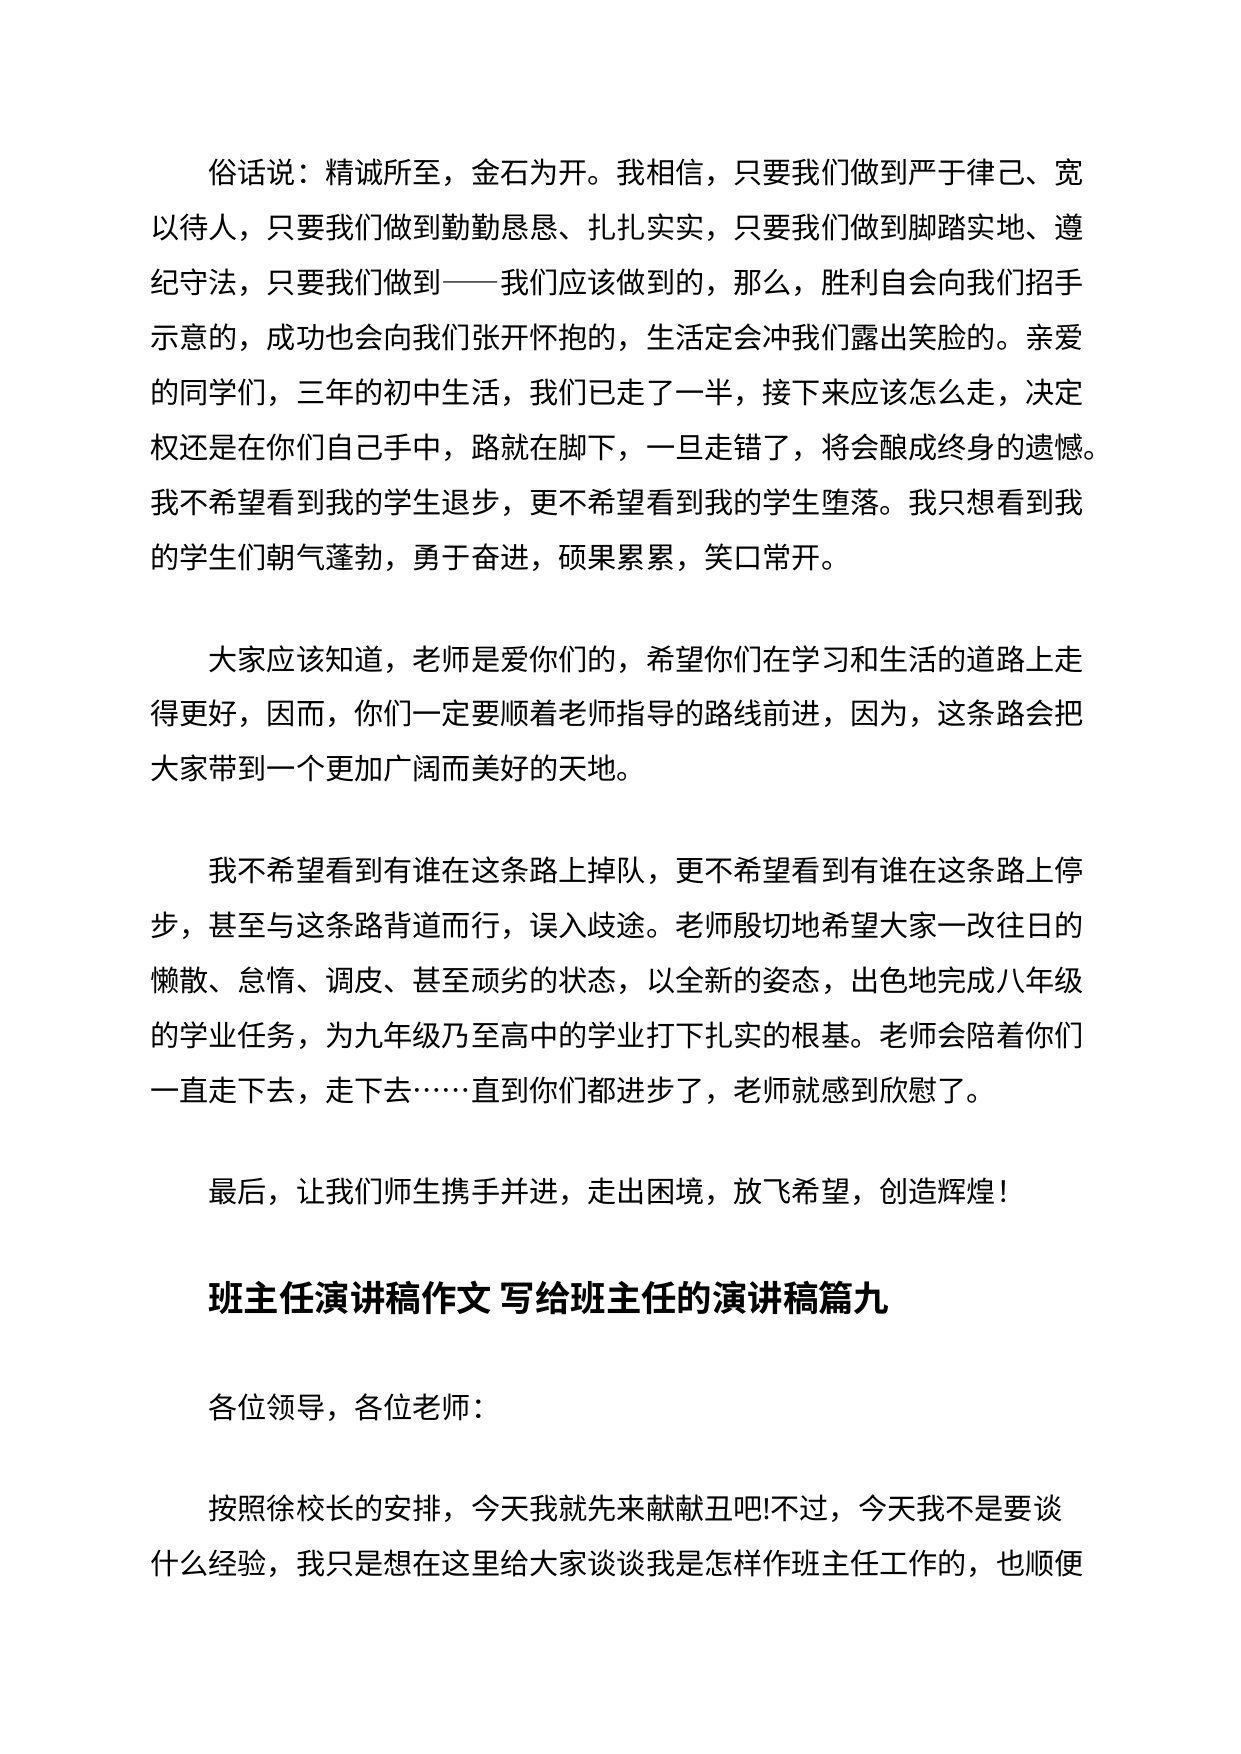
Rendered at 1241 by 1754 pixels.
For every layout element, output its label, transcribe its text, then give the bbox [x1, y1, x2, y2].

text 大家应该知道，老师是爱你们的，希望你们在学习和生活的道路上走得更好，因而，你们一定要顺着老师指导的路线前进，因为，这条路会把大家带到一个更加广阔而美好的天地。 [150, 636, 1090, 788]
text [150, 1486, 1090, 1583]
text 最后，让我们师生携手并进，走出困境，放飞希望，创造辉煌！ [150, 1169, 1090, 1211]
text 班主任演讲稿作文 写给班主任的演讲稿篇九 [150, 1271, 1090, 1322]
text 俗话说：精诚所至，金石为开。我相信，只要我们做到严于律己、宽以待人，只要我们做到勤勤恳恳、扎扎实实，只要我们做到脚踏实地、遵纪守法，只要我们做到——我们应该做到的，那么，胜利自会向我们招手示意的，成功也会向我们张开怀抱的，生活定会冲我们露出笑脸的。亲爱的同学们，三年的初中生活，我们已走了一半，接下来应该怎么走，决定权还是在你们自己手中，路就在脚下，一旦走错了，将会酿成终身的遗憾。我不希望看到我的学生退步，更不希望看到我的学生堕落。我只想看到我的学生们朝气蓬勃，勇于奋进，硕果累累，笑口常开。 [150, 150, 1090, 577]
text 各位领导，各位老师： [150, 1384, 1090, 1426]
text 我不希望看到有谁在这条路上掉队，更不希望看到有谁在这条路上停步，甚至与这条路背道而行，误入歧途。老师殷切地希望大家一改往日的懒散、怠惰、调皮、甚至顽劣的状态，以全新的姿态，出色地完成八年级的学业任务，为九年级乃至高中的学业打下扎实的根基。老师会陪着你们一直走下去，走下去……直到你们都进步了，老师就感到欣慰了。 [150, 848, 1090, 1109]
